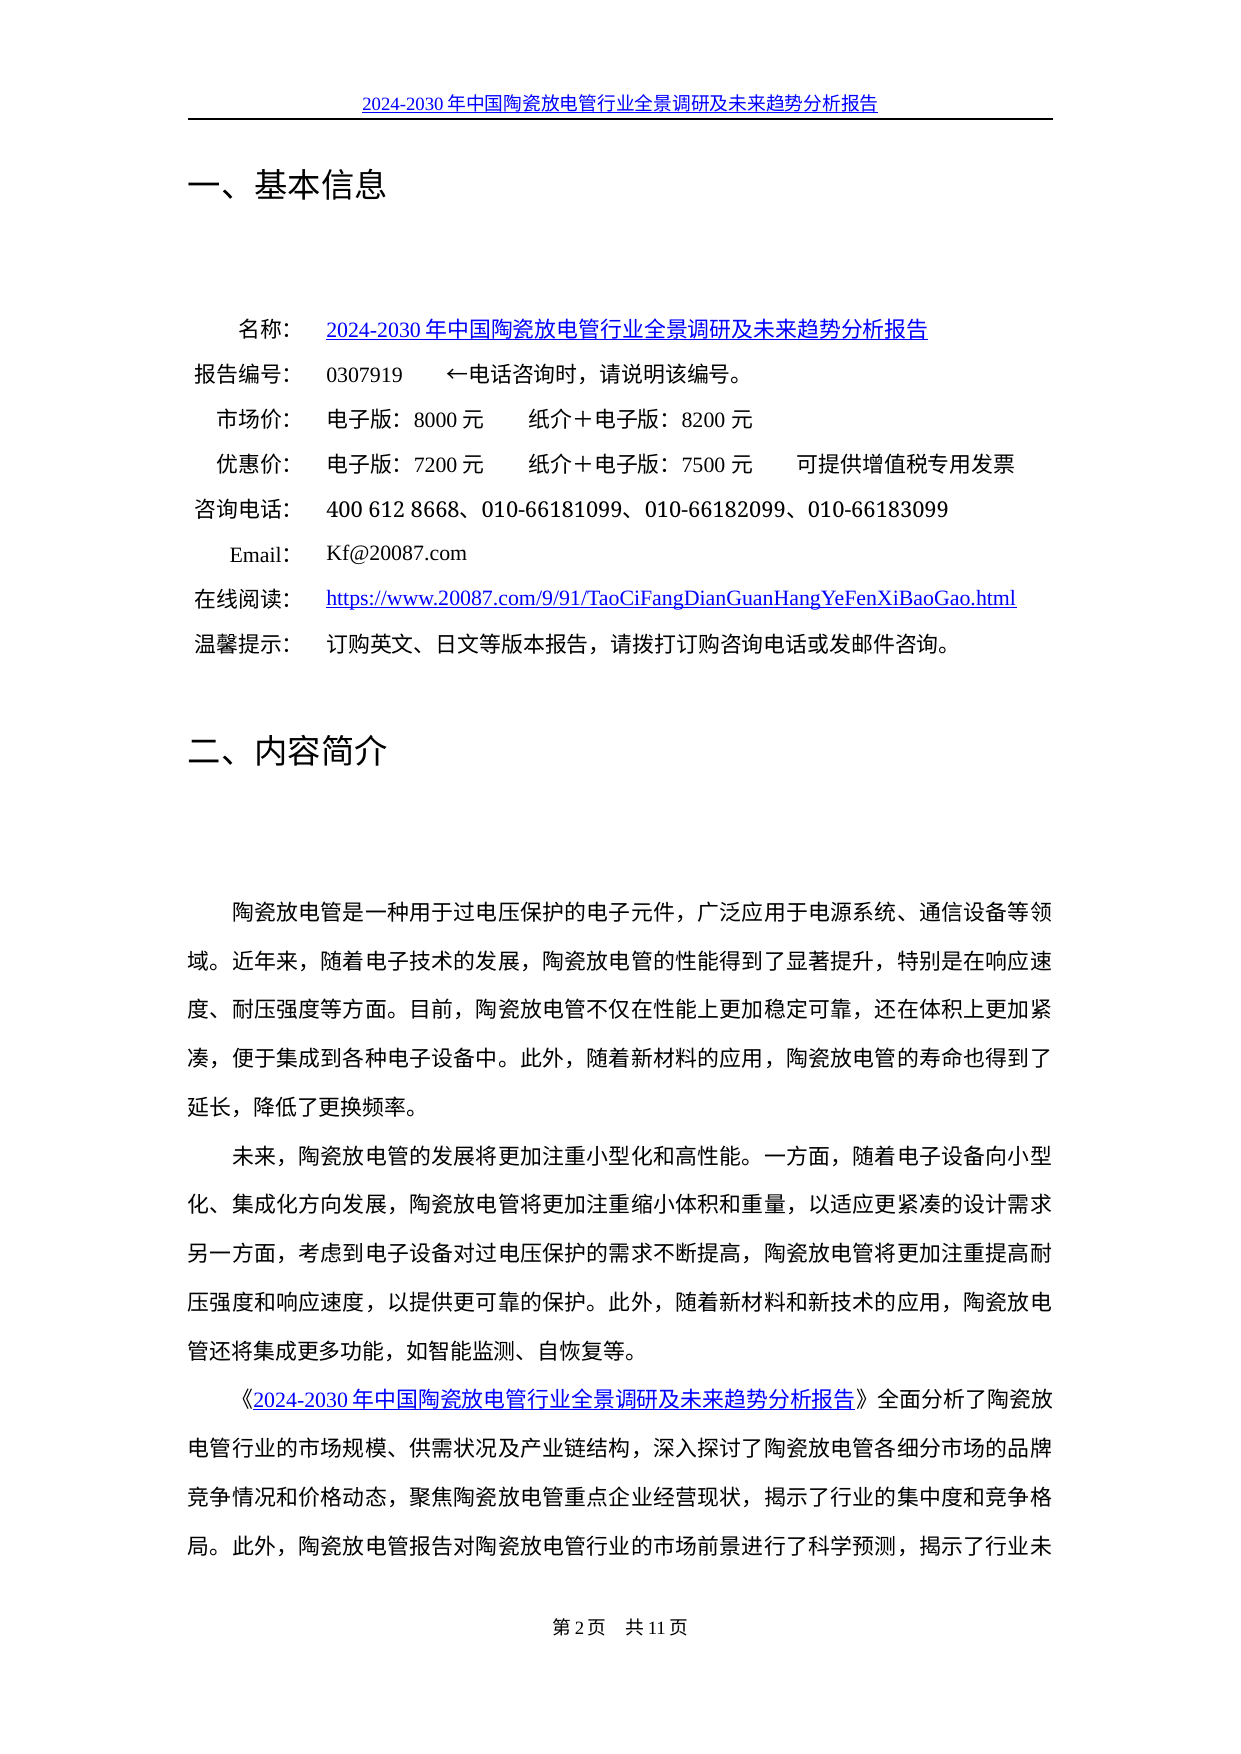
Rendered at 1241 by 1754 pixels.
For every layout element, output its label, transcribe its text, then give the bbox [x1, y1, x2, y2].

table_cell 市场价： [167, 402, 315, 447]
table_cell 在线阅读： [167, 582, 315, 627]
table_cell [315, 582, 1073, 627]
table_cell 咨询电话： [167, 492, 315, 537]
table_cell 电子版：7200 元 纸介＋电子版：7500 元 可提供增值税专用发票 [315, 447, 1073, 492]
table_cell Kf@20087.com [315, 537, 1073, 582]
table_cell Email： [167, 537, 315, 582]
table_cell 400 612 8668、010-66181099、010-66182099、010-66183099 [315, 492, 1073, 537]
table_cell 温馨提示： [167, 627, 315, 672]
title 二、内容简介 [187, 717, 1053, 782]
title 一、基本信息 [187, 150, 1053, 215]
table_cell 报告编号： [167, 357, 315, 402]
table_cell 订购英文、日文等版本报告，请拨打订购咨询电话或发邮件咨询。 [315, 627, 1073, 672]
table_header 2024-2030年中国陶瓷放电管行业全景调研及未来趋势分析报告 [315, 312, 1073, 357]
table_header 名称： [167, 312, 315, 357]
table_cell 电子版：8000 元 纸介＋电子版：8200 元 [315, 402, 1073, 447]
table_cell 优惠价： [167, 447, 315, 492]
table_cell 0307919 ←电话咨询时，请说明该编号。 [315, 357, 1073, 402]
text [187, 894, 1053, 1561]
